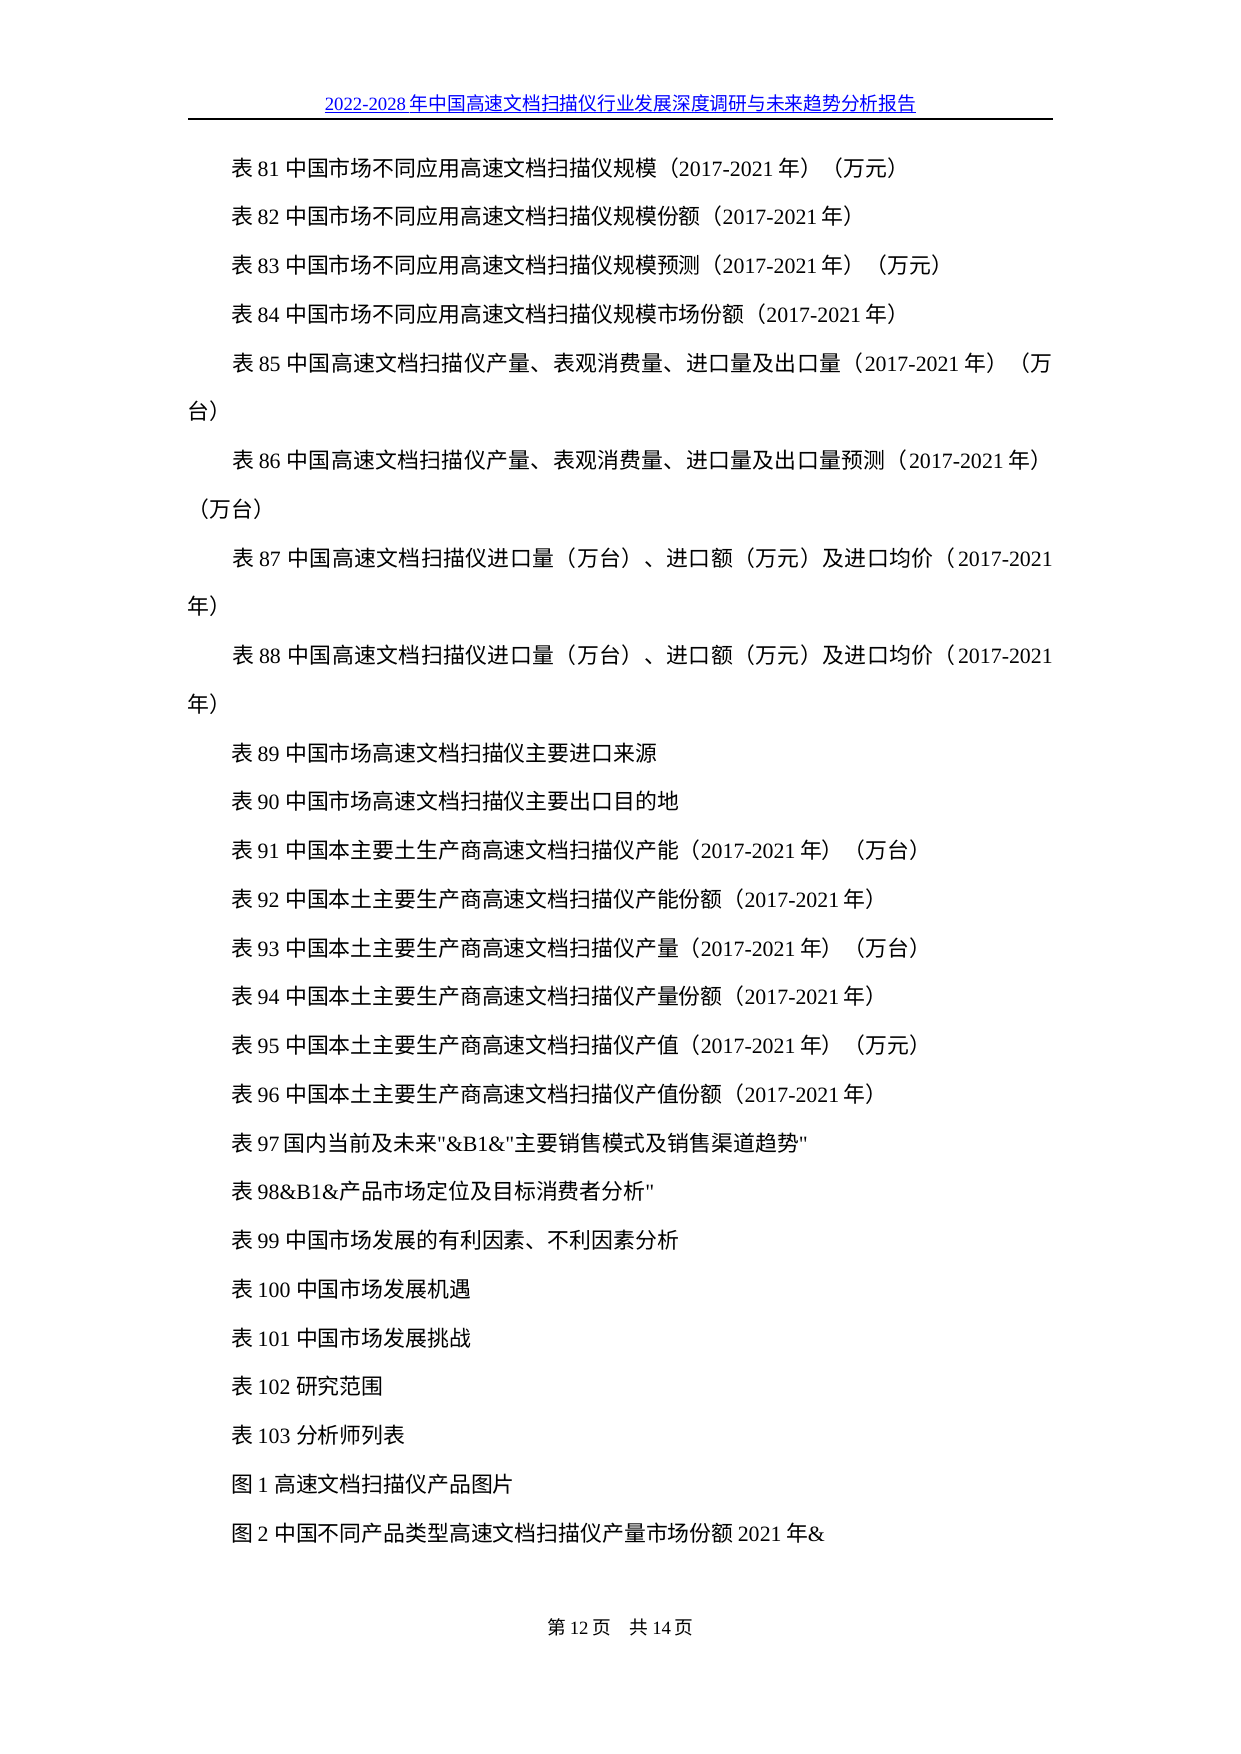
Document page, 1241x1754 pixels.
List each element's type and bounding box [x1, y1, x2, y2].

text [187, 150, 1053, 1548]
